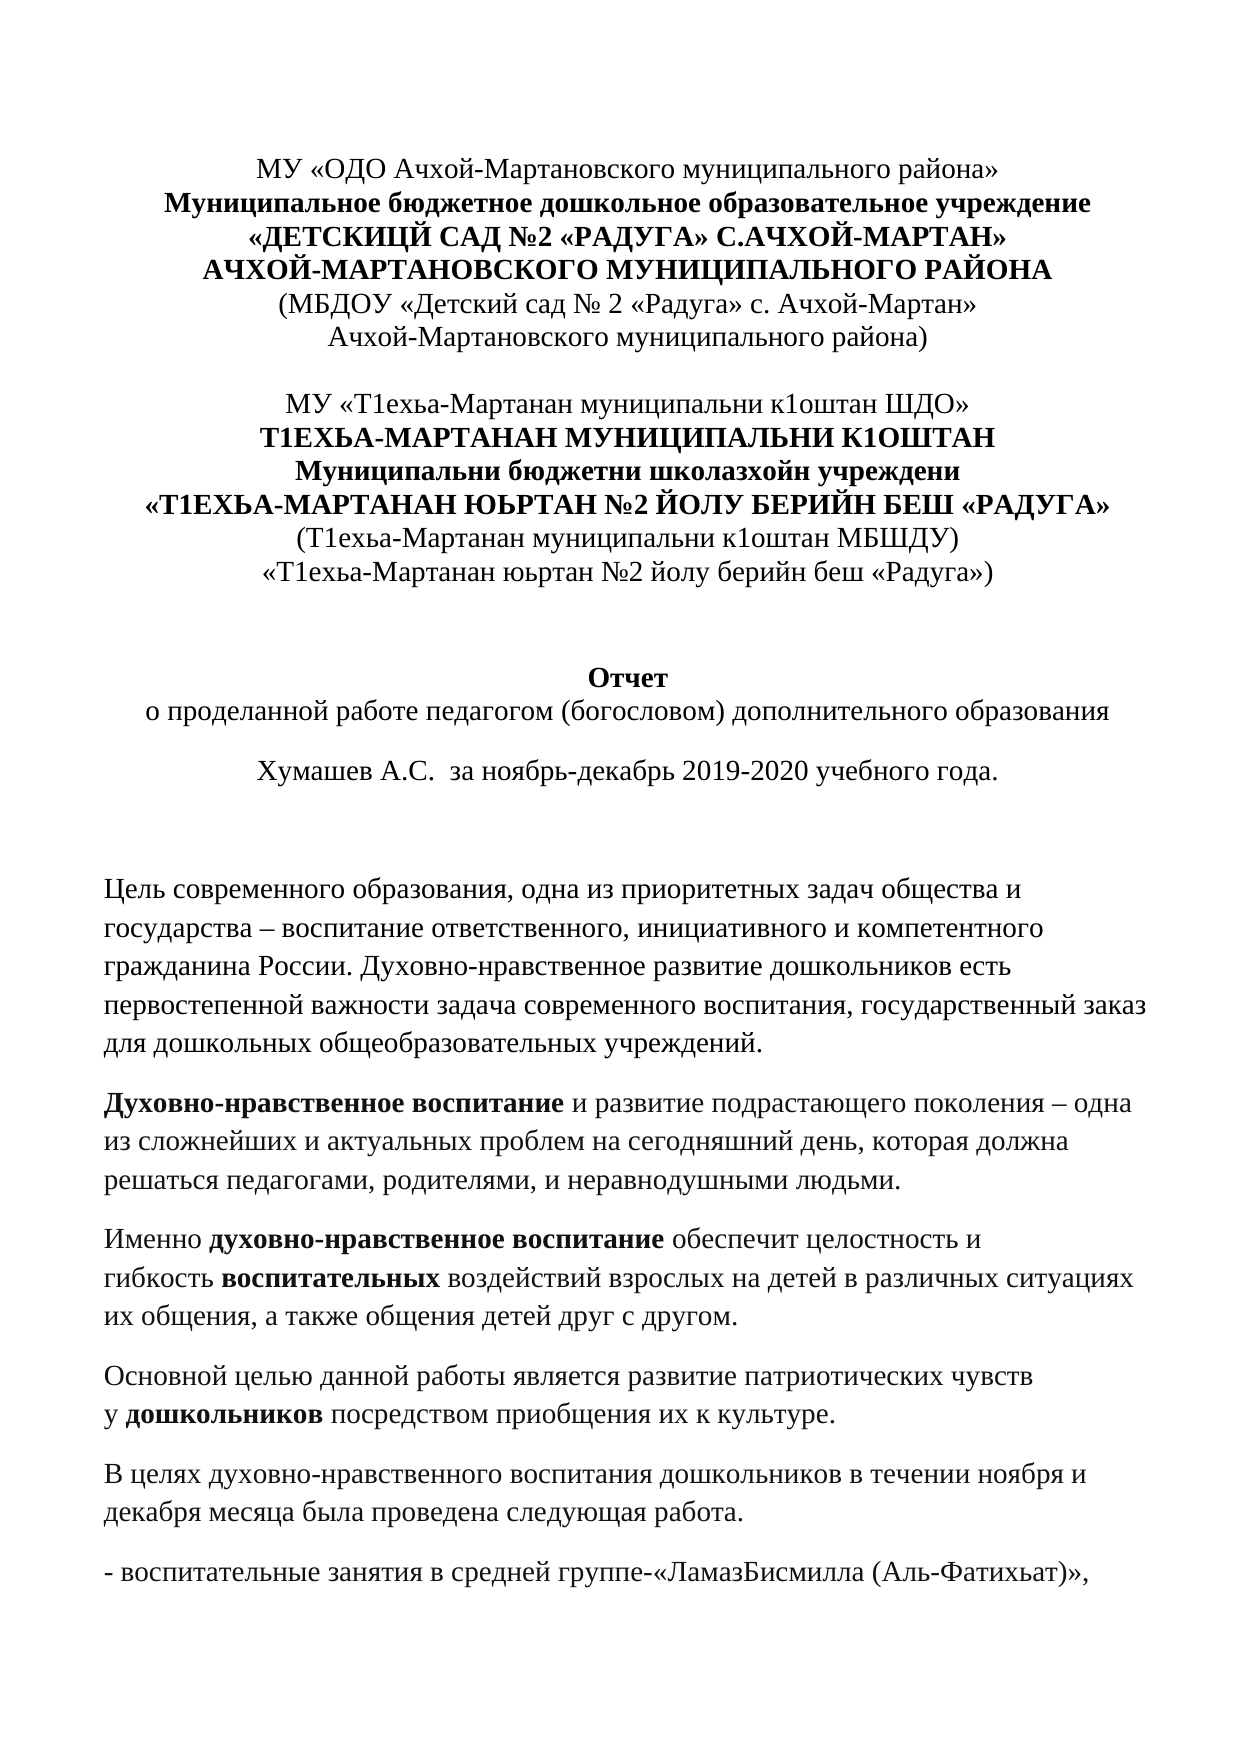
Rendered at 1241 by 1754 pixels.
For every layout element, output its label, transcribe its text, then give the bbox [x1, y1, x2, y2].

text Муниципальни бюджетни школазхойн учреждени [103, 453, 1152, 487]
text «Т1ехьа-Мартанан юьртан №2 йолу берийн беш «Радуга») [103, 554, 1152, 588]
text Ачхой-Мартановского муниципального района) [103, 319, 1152, 353]
text Основной целью данной работы является развитие патриотических чувств у дошкольников посредством приобщения их к культуре. [103, 1358, 1152, 1430]
text Отчет [103, 660, 1152, 693]
text - воспитательные занятия в средней группе-«ЛамазБисмилла (Аль-Фатихьат)», [103, 1554, 1152, 1587]
text о проделанной работе педагогом (богословом) дополнительного образования [103, 693, 1152, 727]
text АЧХОЙ-МАРТАНОВСКОГО МУНИЦИПАЛЬНОГО РАЙОНА [103, 252, 1152, 286]
text «ДЕТСКИЦЙ САД №2 «РАДУГА» С.АЧХОЙ-МАРТАН» [103, 219, 1152, 252]
text «Т1ЕХЬА-МАРТАНАН ЮЬРТАН №2 ЙОЛУ БЕРИЙН БЕШ «РАДУГА» [103, 487, 1152, 521]
text Именно духовно-нравственное воспитание обеспечит целостность и гибкость воспитательных воздействий взрослых на детей в различных ситуациях их общения, а также общения детей друг с другом. [103, 1221, 1152, 1332]
text Духовно-нравственное воспитание и развитие подрастающего поколения – одна из сложнейших и актуальных проблем на сегодняшний день, которая должна решаться педагогами, родителями, и неравнодушными людьми. [103, 1085, 1152, 1196]
text Хумашев А.С. за ноябрь-декабрь 2019-2020 учебного года. [103, 753, 1152, 786]
text МУ «ОДО Ачхой-Мартановского муниципального района» [103, 152, 1152, 185]
text В целях духовно-нравственного воспитания дошкольников в течении ноября и декабря месяца была проведена следующая работа. [103, 1456, 1152, 1528]
text (МБДОУ «Детский сад № 2 «Радуга» с. Ачхой-Мартан» [103, 286, 1152, 319]
text Цель современного образования, одна из приоритетных задач общества и государства – воспитание ответственного, инициативного и компетентного гражданина России. Духовно-нравственное развитие дошкольников есть первостепенной важности задача современного воспитания, государственный заказ для дошкольных общеобразовательных учреждений. [103, 871, 1152, 1059]
text Муниципальное бюджетное дошкольное образовательное учреждение [103, 185, 1152, 219]
text (Т1ехьа-Мартанан муниципальни к1оштан МБШДУ) [103, 521, 1152, 554]
text Т1ЕХЬА-МАРТАНАН МУНИЦИПАЛЬНИ К1ОШТАН [103, 420, 1152, 453]
text МУ «Т1ехьа-Мартанан муниципальни к1оштан ШДО» [103, 386, 1152, 420]
